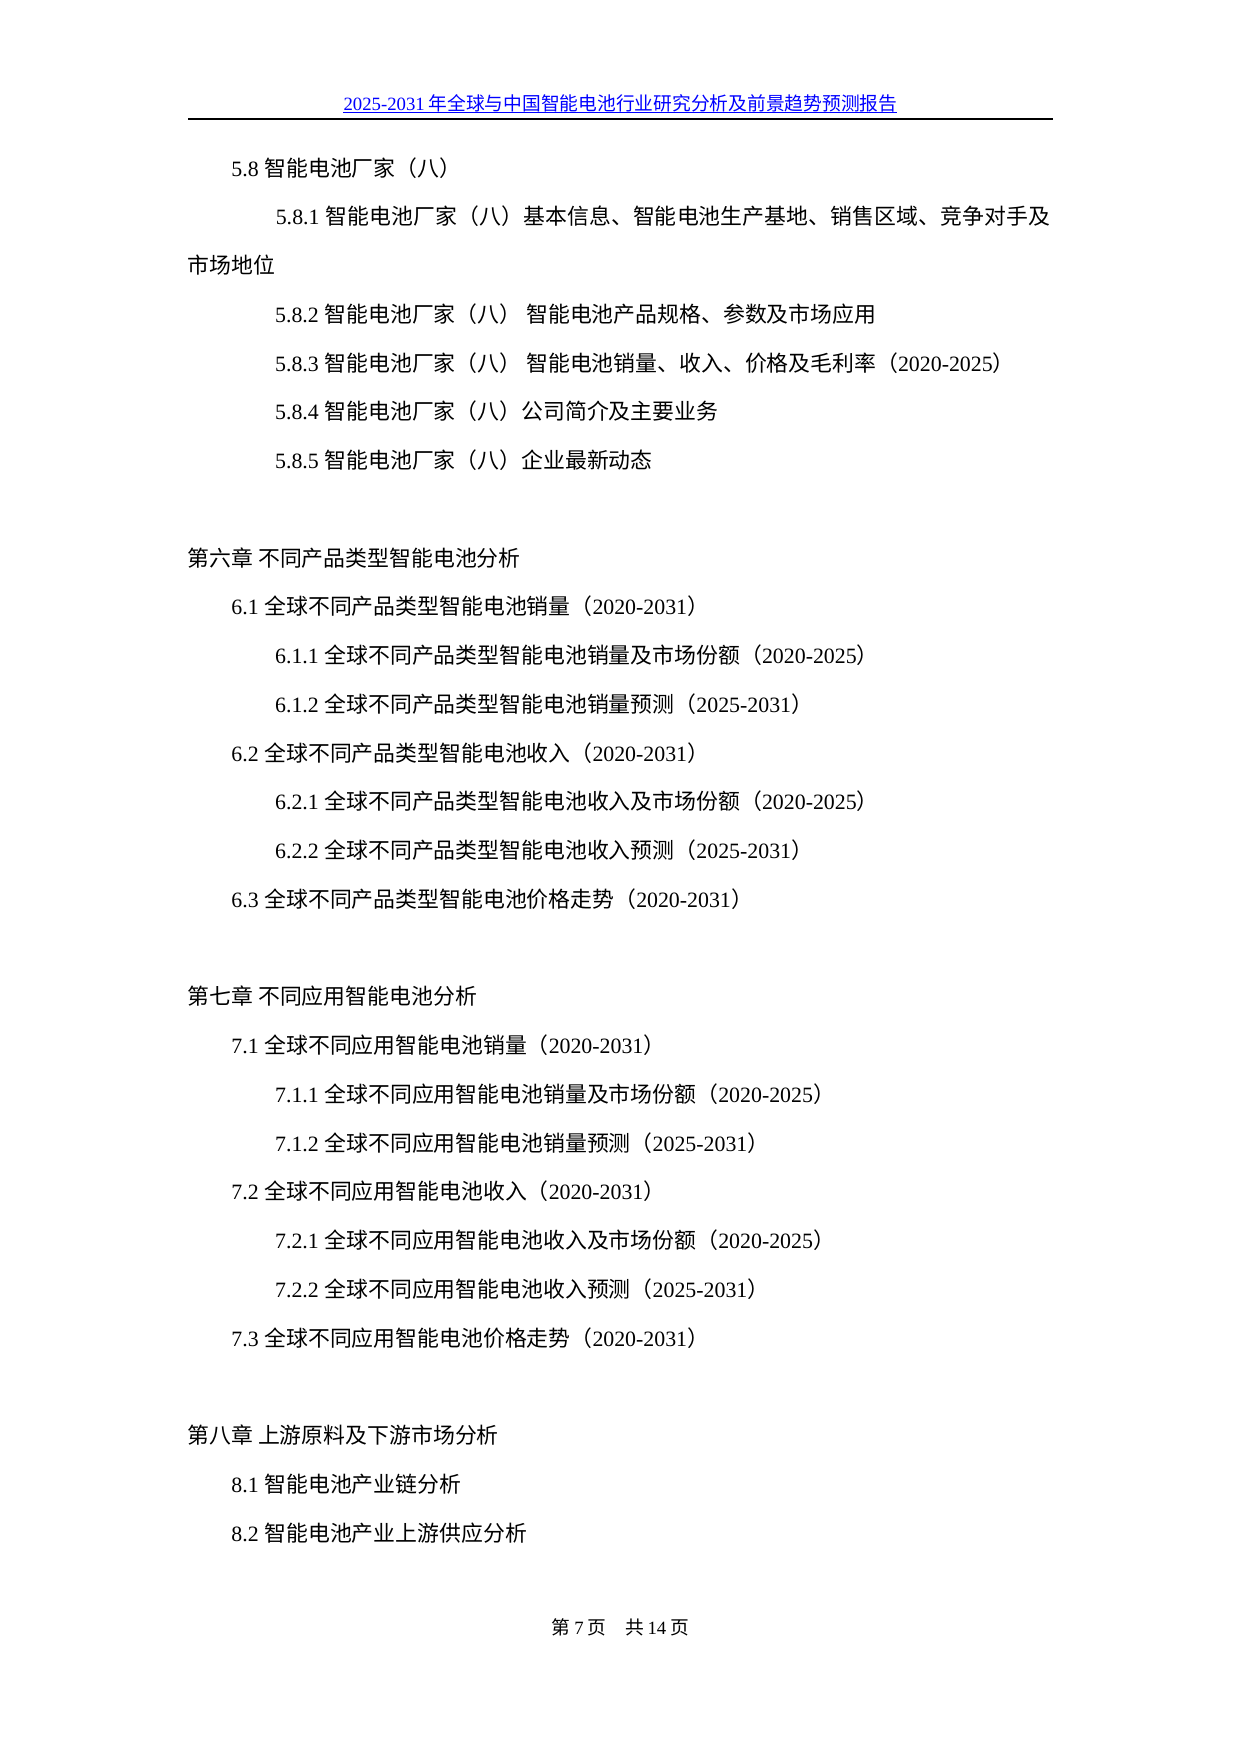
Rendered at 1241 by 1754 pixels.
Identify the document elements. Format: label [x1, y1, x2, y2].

text [187, 150, 1053, 1548]
